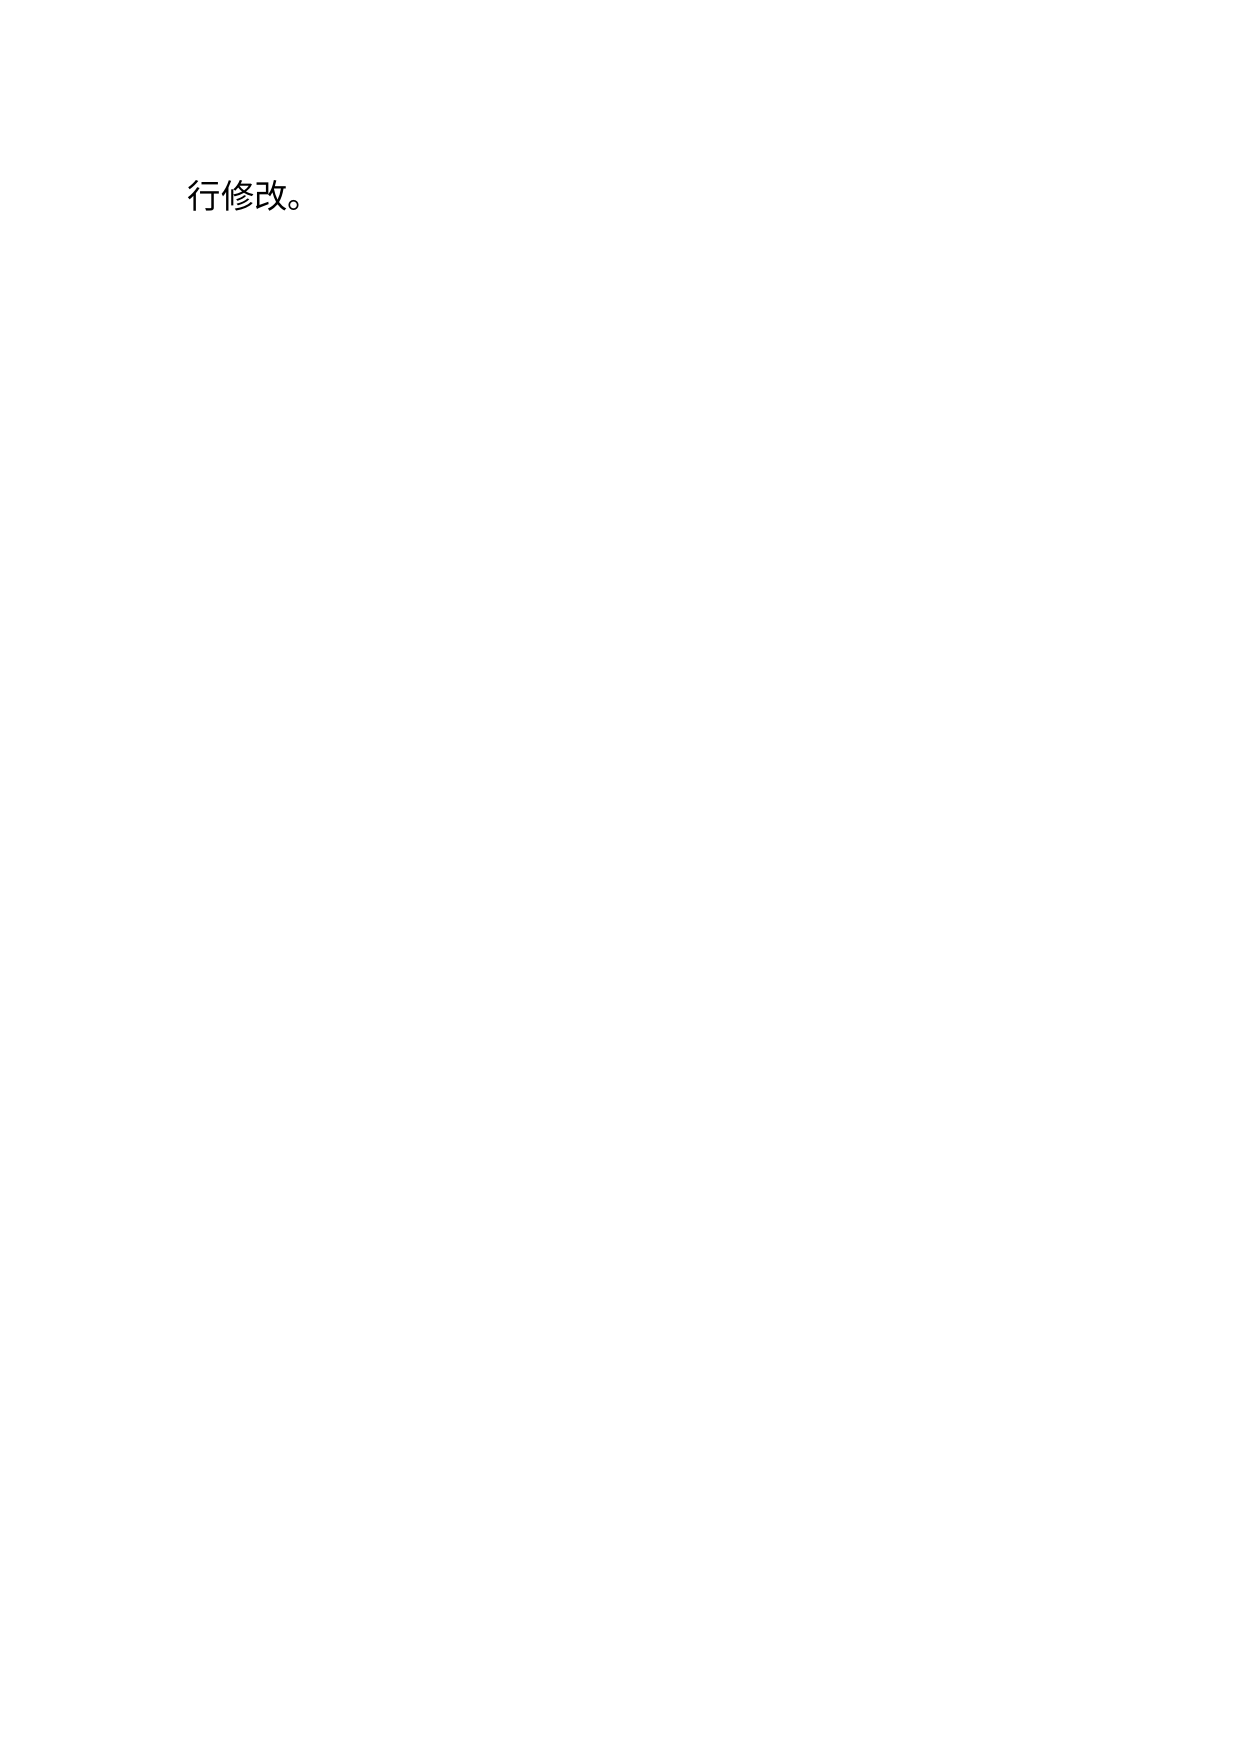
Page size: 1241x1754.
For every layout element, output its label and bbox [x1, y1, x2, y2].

subtitle [187, 162, 1053, 227]
